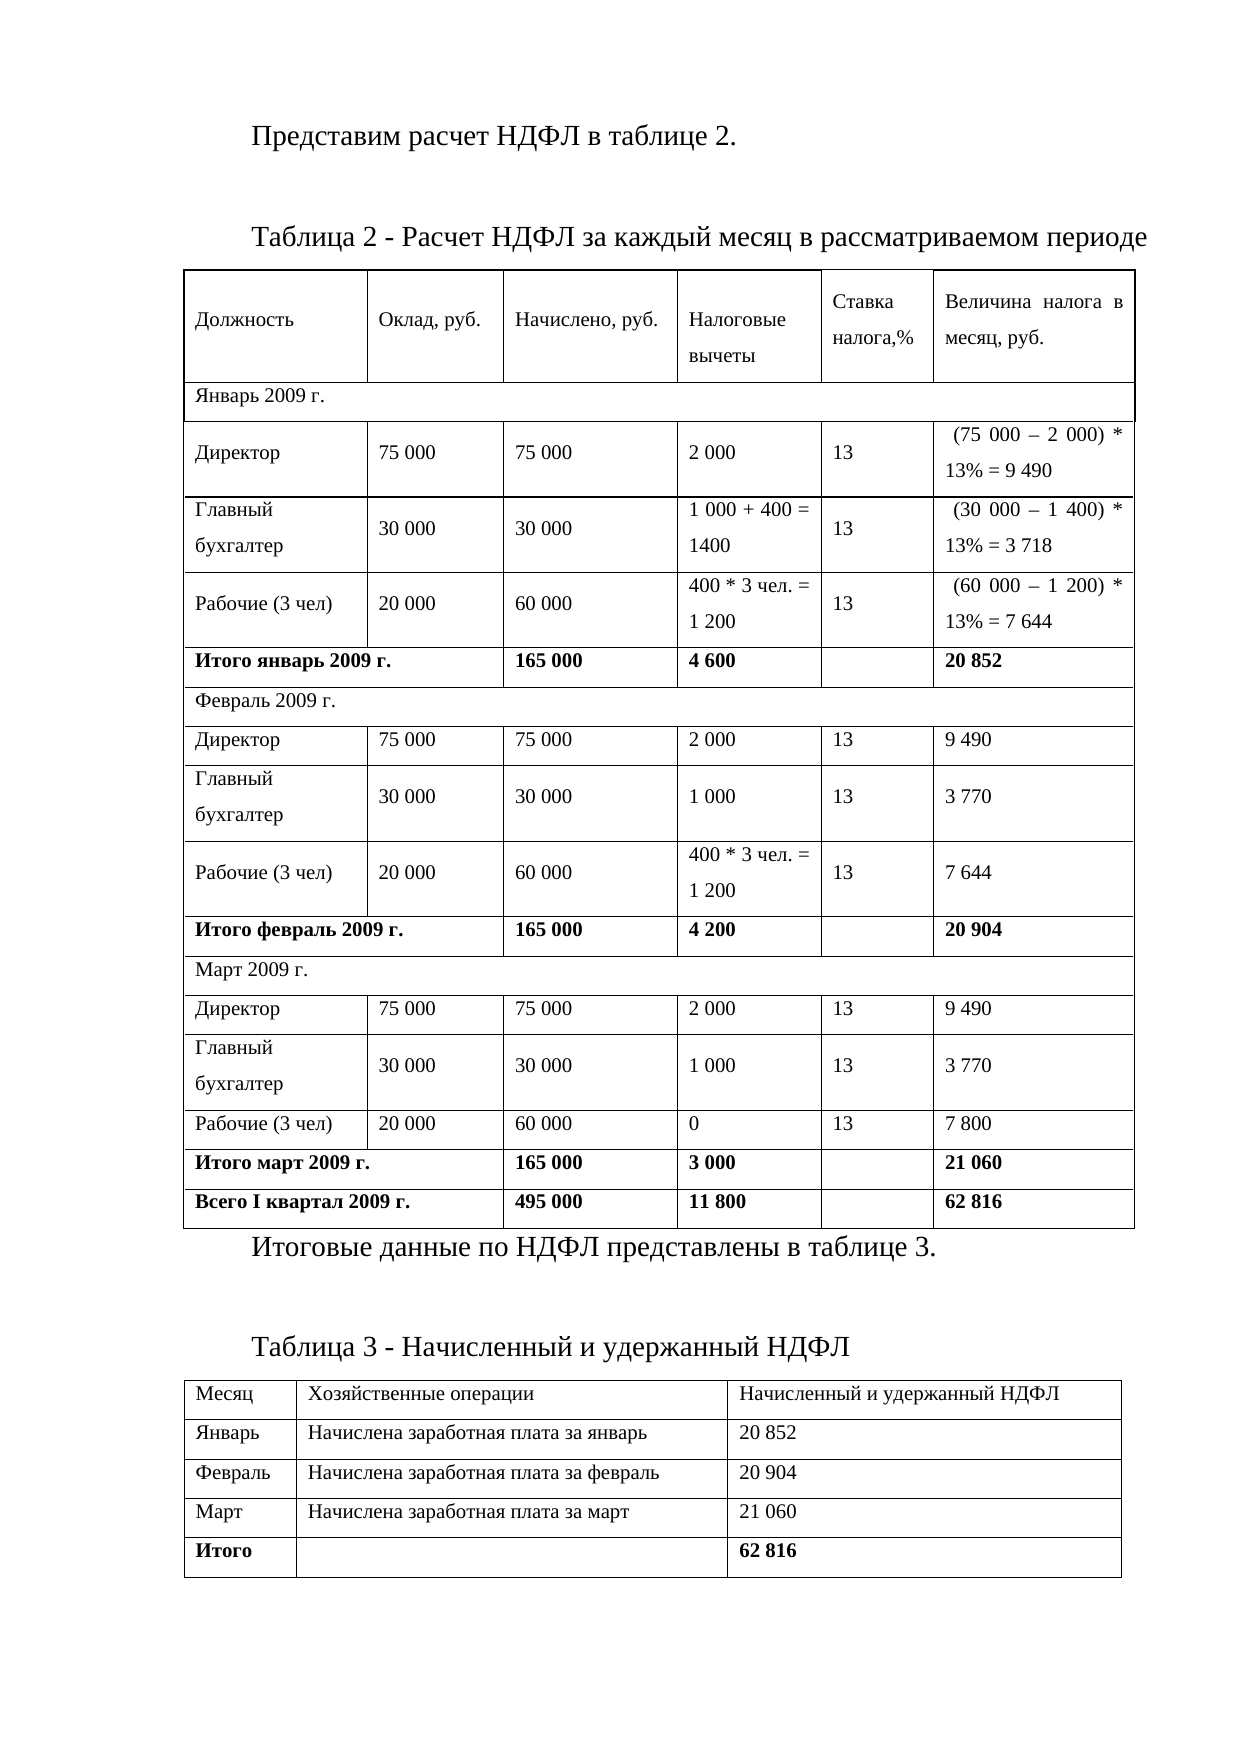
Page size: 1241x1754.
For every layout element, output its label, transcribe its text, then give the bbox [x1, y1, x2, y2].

table_cell [297, 1538, 727, 1577]
table_cell 75 000 [504, 996, 677, 1034]
table_cell 62 816 [934, 1189, 1134, 1228]
table_header Начисленный и удержанный НДФЛ [728, 1381, 1121, 1419]
table_cell 3 000 [678, 1150, 821, 1188]
table_cell 13 [822, 1035, 933, 1110]
table_cell Всего I квартал 2009 г. [184, 1189, 503, 1228]
table_cell 0 [678, 1111, 821, 1149]
table_cell 60 000 [504, 1111, 677, 1149]
table_cell (30 000 – 1 400) * 13% = 3 718 [934, 496, 1134, 572]
table_cell 7 644 [934, 841, 1134, 916]
table_cell 20 904 [728, 1460, 1121, 1498]
table_cell [822, 648, 933, 687]
table_cell 30 000 [368, 498, 503, 572]
table_cell 20 904 [934, 916, 1134, 956]
table_cell 495 000 [504, 1190, 677, 1228]
table_cell 165 000 [504, 1150, 677, 1188]
table_cell 60 000 [504, 842, 677, 916]
table_cell Итого январь 2009 г. [184, 647, 503, 687]
table_cell 13 [822, 727, 933, 765]
table_cell 30 000 [504, 766, 677, 841]
table_cell Начислена заработная плата за февраль [297, 1460, 727, 1498]
table_cell 2 000 [678, 422, 821, 496]
table_cell [822, 1150, 933, 1188]
table_cell Февраль [185, 1460, 296, 1498]
table_cell Февраль 2009 г. [184, 687, 1134, 726]
table_cell 3 770 [934, 765, 1134, 841]
table_cell 400 * 3 чел. = 1 200 [678, 573, 821, 647]
table_cell 21 060 [934, 1149, 1134, 1188]
table_cell Директор [184, 726, 367, 765]
table_cell Начислена заработная плата за март [297, 1499, 727, 1537]
table_cell 13 [822, 842, 933, 916]
table_cell Главный бухгалтер [184, 496, 367, 572]
table_cell 165 000 [504, 648, 677, 687]
table_cell 60 000 [504, 573, 677, 647]
table_cell 165 000 [504, 917, 677, 956]
table_cell 3 770 [934, 1034, 1134, 1110]
table_cell 1 000 [678, 766, 821, 841]
table_cell 62 816 [728, 1538, 1121, 1577]
table_cell 13 [822, 498, 933, 572]
table_cell [822, 1190, 933, 1228]
table_cell (60 000 – 1 200) * 13% = 7 644 [934, 572, 1134, 647]
table_cell Март 2009 г. [184, 956, 1134, 995]
table_cell [822, 917, 933, 956]
table_cell 75 000 [368, 996, 503, 1034]
table_cell 20 000 [368, 842, 503, 916]
table_cell 2 000 [678, 727, 821, 765]
table_cell 13 [822, 766, 933, 841]
table_header Должность [185, 271, 367, 382]
table_cell 21 060 [728, 1499, 1121, 1537]
table_cell 13 [822, 996, 933, 1034]
text Представим расчет НДФЛ в таблице 2. [177, 118, 1152, 152]
table_cell 75 000 [368, 727, 503, 765]
table_cell Директор [184, 422, 367, 496]
table_cell Рабочие (3 чел) [184, 841, 367, 916]
table_cell 20 000 [368, 573, 503, 647]
table_header Налоговые вычеты [678, 271, 821, 382]
table_header Месяц [185, 1381, 296, 1419]
table_cell Март [185, 1499, 296, 1537]
table_cell 1 000 [678, 1035, 821, 1110]
table_cell Главный бухгалтер [184, 765, 367, 841]
table_cell Итого февраль 2009 г. [184, 916, 503, 956]
table_cell Директор [184, 995, 367, 1034]
table_cell 20 852 [934, 647, 1134, 687]
table_cell 20 852 [728, 1420, 1121, 1458]
table_cell 20 000 [368, 1111, 503, 1149]
table_cell 30 000 [504, 1035, 677, 1110]
table_cell 400 * 3 чел. = 1 200 [678, 842, 821, 916]
table_header Оклад, руб. [368, 271, 503, 382]
text Итоговые данные по НДФЛ представлены в таблице 3. [177, 1229, 1152, 1262]
table_cell (75 000 – 2 000) * 13% = 9 490 [934, 421, 1134, 496]
table_cell Итого [185, 1538, 296, 1577]
table_cell 30 000 [504, 498, 677, 572]
table_cell 4 200 [678, 917, 821, 956]
table_header Ставка налога,% [822, 270, 933, 382]
table_cell 75 000 [504, 727, 677, 765]
table_cell Начислена заработная плата за январь [297, 1420, 727, 1458]
table_cell 9 490 [934, 726, 1134, 765]
table_header Начислено, руб. [504, 271, 677, 382]
table_cell 30 000 [368, 766, 503, 841]
table_header Хозяйственные операции [297, 1381, 727, 1419]
table_cell Январь [185, 1420, 296, 1458]
table_cell 11 800 [678, 1190, 821, 1228]
table_cell 9 490 [934, 995, 1134, 1034]
table_cell 30 000 [368, 1035, 503, 1110]
table_cell Рабочие (3 чел) [184, 1110, 367, 1149]
table_cell Январь 2009 г. [185, 383, 1134, 421]
text Таблица 2 - Расчет НДФЛ за каждый месяц в рассматриваемом периоде [177, 219, 1152, 252]
table_cell 13 [822, 1111, 933, 1149]
table_cell 2 000 [678, 996, 821, 1034]
table_cell 13 [822, 422, 933, 496]
table_cell Рабочие (3 чел) [184, 572, 367, 647]
text Таблица 3 - Начисленный и удержанный НДФЛ [177, 1329, 1152, 1363]
table_cell 13 [822, 573, 933, 647]
table_cell 75 000 [504, 422, 677, 496]
table_cell Итого март 2009 г. [184, 1149, 503, 1188]
table_cell 7 800 [934, 1110, 1134, 1149]
table_cell 4 600 [678, 648, 821, 687]
table_cell Главный бухгалтер [184, 1034, 367, 1110]
table_header Величина налога в месяц, руб. [934, 271, 1134, 382]
table_cell 1 000 + 400 = 1400 [678, 498, 821, 572]
table_cell 75 000 [368, 422, 503, 496]
